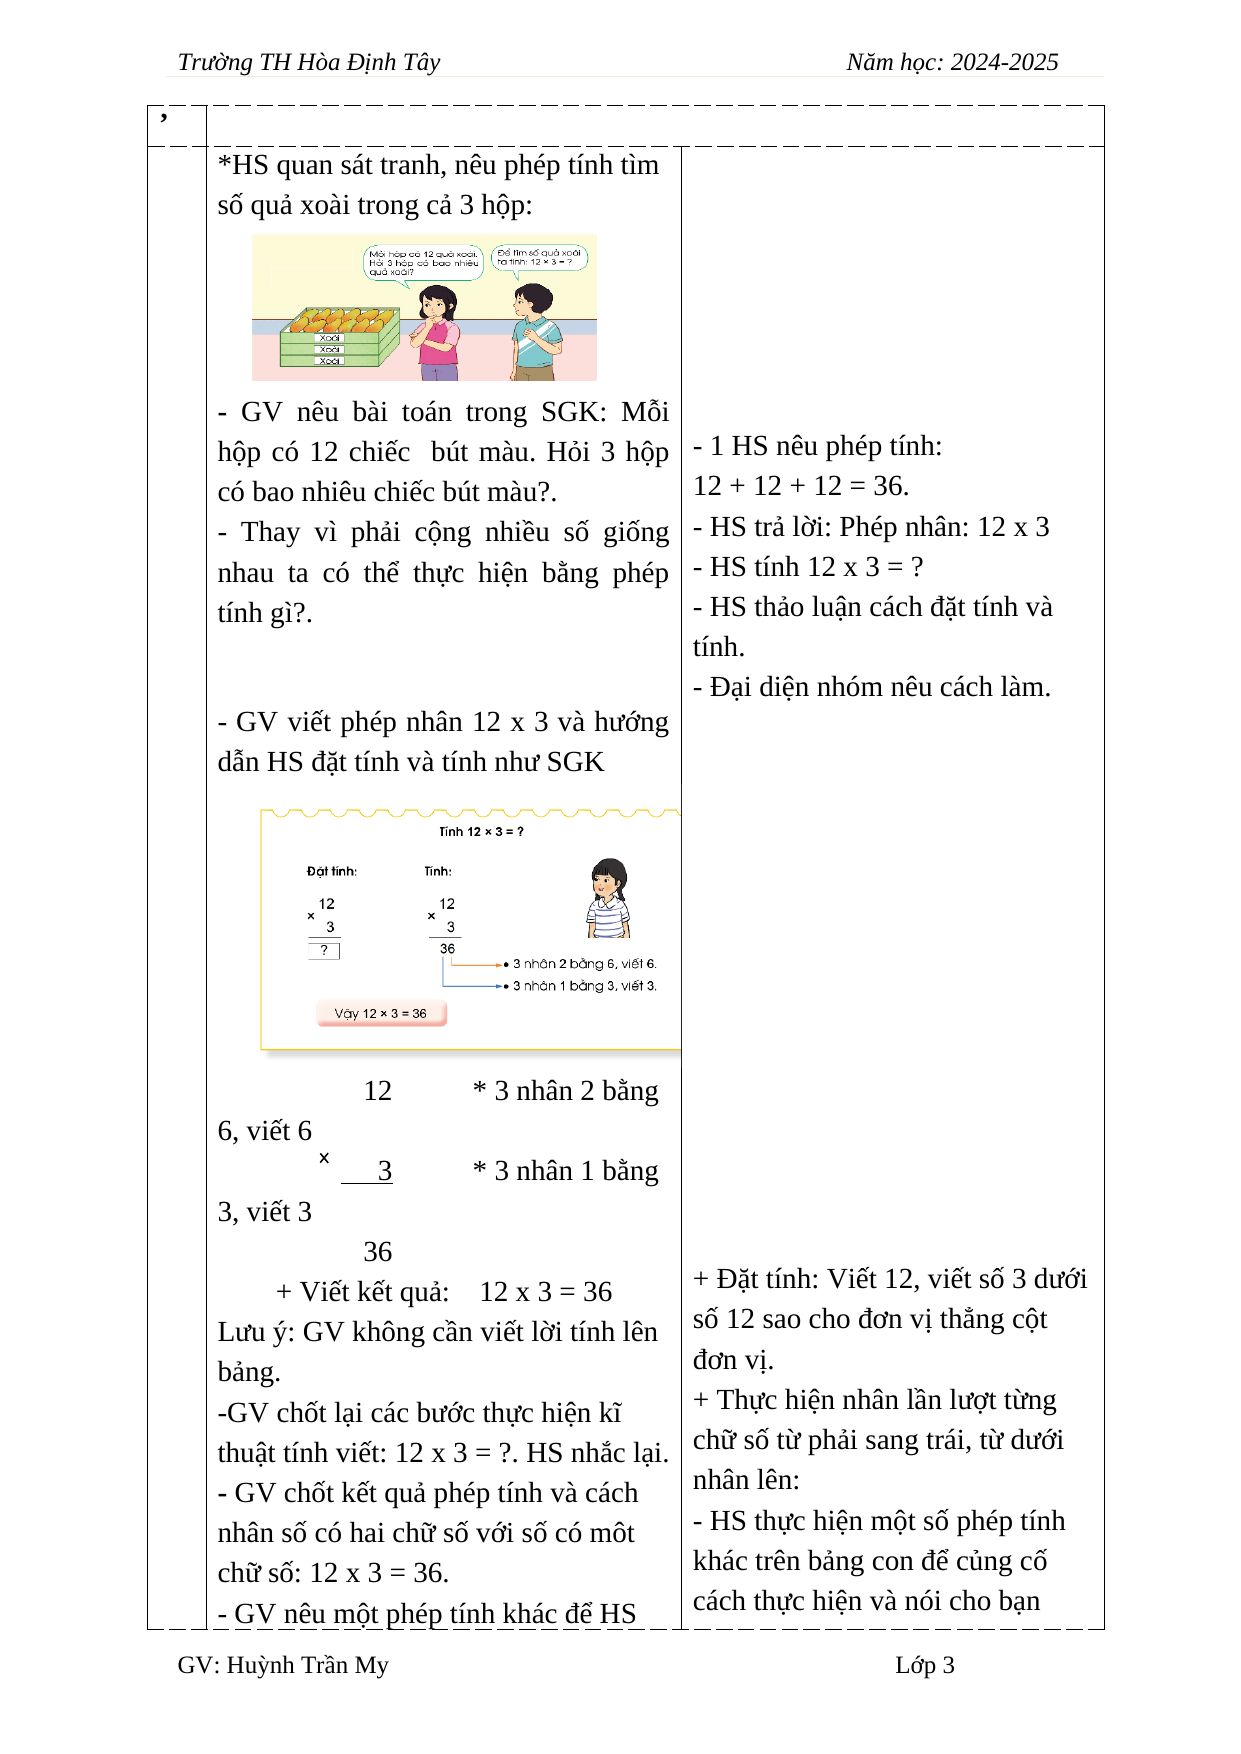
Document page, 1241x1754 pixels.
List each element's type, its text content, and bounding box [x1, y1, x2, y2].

table_cell 15’ [148, 105, 206, 146]
table_cell 2. Khám phá: [207, 105, 1104, 146]
table_cell [148, 146, 206, 1629]
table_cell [207, 146, 681, 1629]
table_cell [682, 146, 1104, 1629]
picture [217, 784, 682, 1068]
picture [217, 227, 630, 389]
